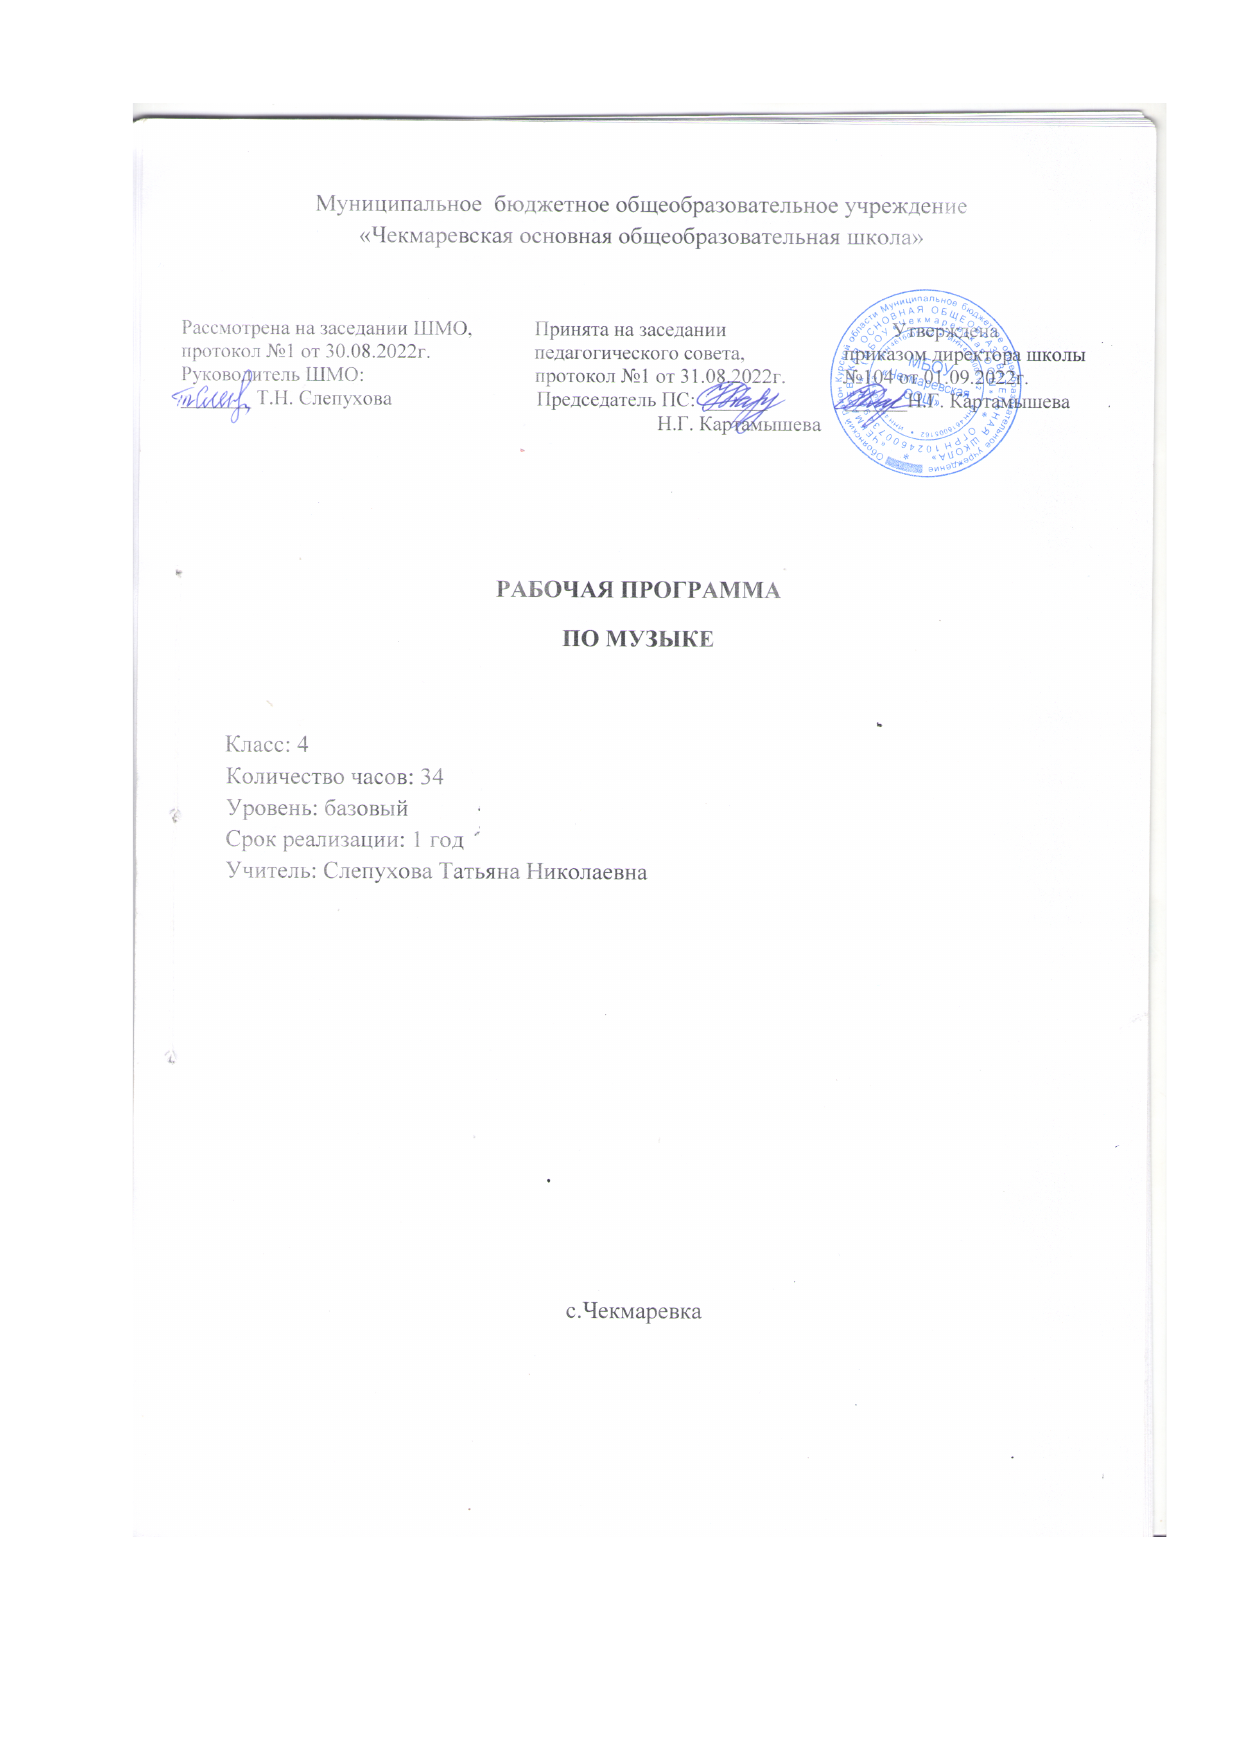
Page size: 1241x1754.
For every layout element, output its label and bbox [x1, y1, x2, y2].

picture [132, 103, 1167, 1537]
